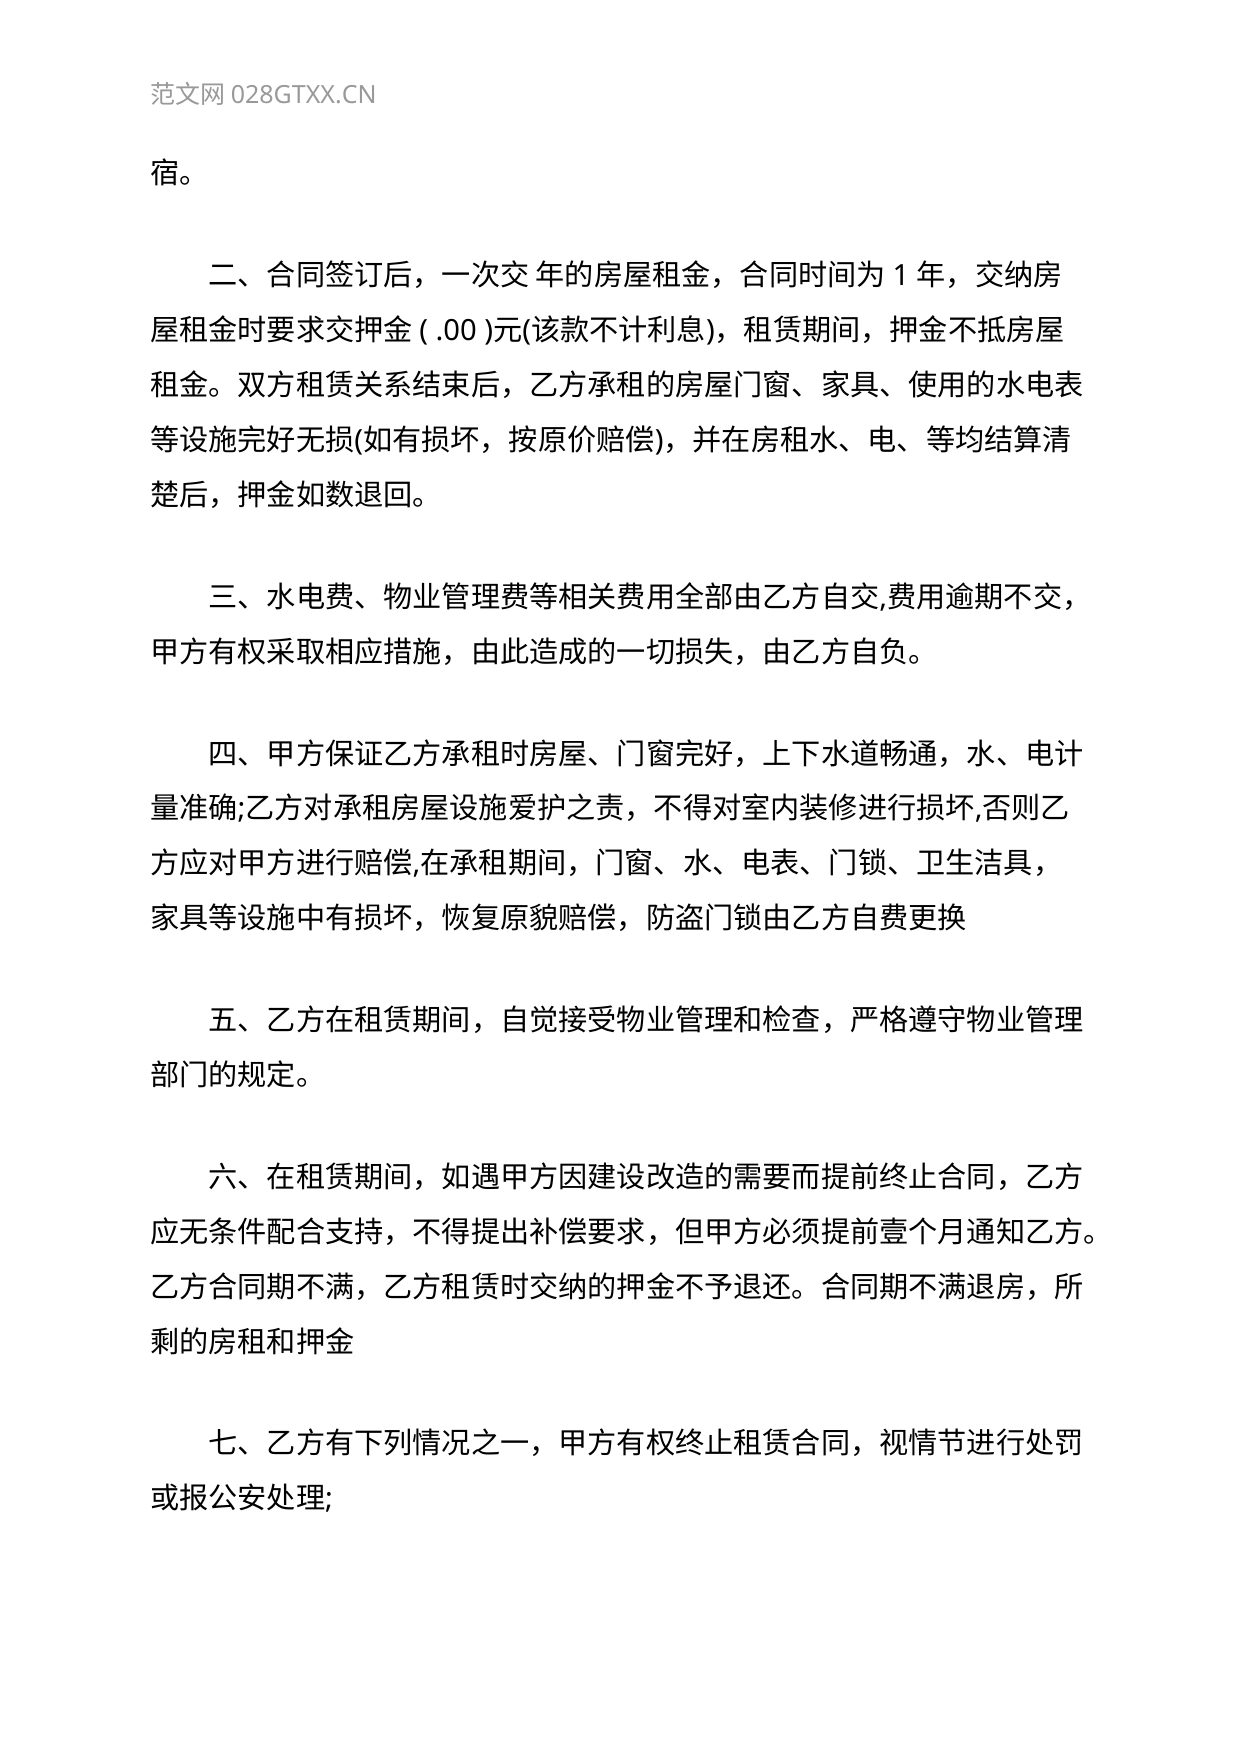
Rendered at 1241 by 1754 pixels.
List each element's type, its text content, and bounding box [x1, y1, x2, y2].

text 五、乙方在租赁期间，自觉接受物业管理和检查，严格遵守物业管理部门的规定。 [150, 997, 1090, 1094]
text 三、水电费、物业管理费等相关费用全部由乙方自交,费用逾期不交，甲方有权采取相应措施，由此造成的一切损失，由乙方自负。 [150, 573, 1090, 671]
text 六、在租赁期间，如遇甲方因建设改造的需要而提前终止合同，乙方应无条件配合支持，不得提出补偿要求，但甲方必须提前壹个月通知乙方。乙方合同期不满，乙方租赁时交纳的押金不予退还。合同期不满退房，所剩的房租和押金 [150, 1153, 1090, 1361]
text 二、合同签订后，一次交 年的房屋租金，合同时间为 1 年，交纳房屋租金时要求交押金 ( .00 )元(该款不计利息)，租赁期间，押金不抵房屋租金。双方租赁关系结束后，乙方承租的房屋门窗、家具、使用的水电表等设施完好无损(如有损坏，按原价赔偿)，并在房租水、电、等均结算清楚后，押金如数退回。 [150, 252, 1090, 514]
text 四、甲方保证乙方承租时房屋、门窗完好，上下水道畅通，水、电计量准确;乙方对承租房屋设施爱护之责，不得对室内装修进行损坏,否则乙方应对甲方进行赔偿,在承租期间，门窗、水、电表、门锁、卫生洁具，家具等设施中有损坏，恢复原貌赔偿，防盗门锁由乙方自费更换 [150, 730, 1090, 937]
text 七、乙方有下列情况之一，甲方有权终止租赁合同，视情节进行处罚或报公安处理; [150, 1420, 1090, 1517]
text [150, 150, 1090, 192]
